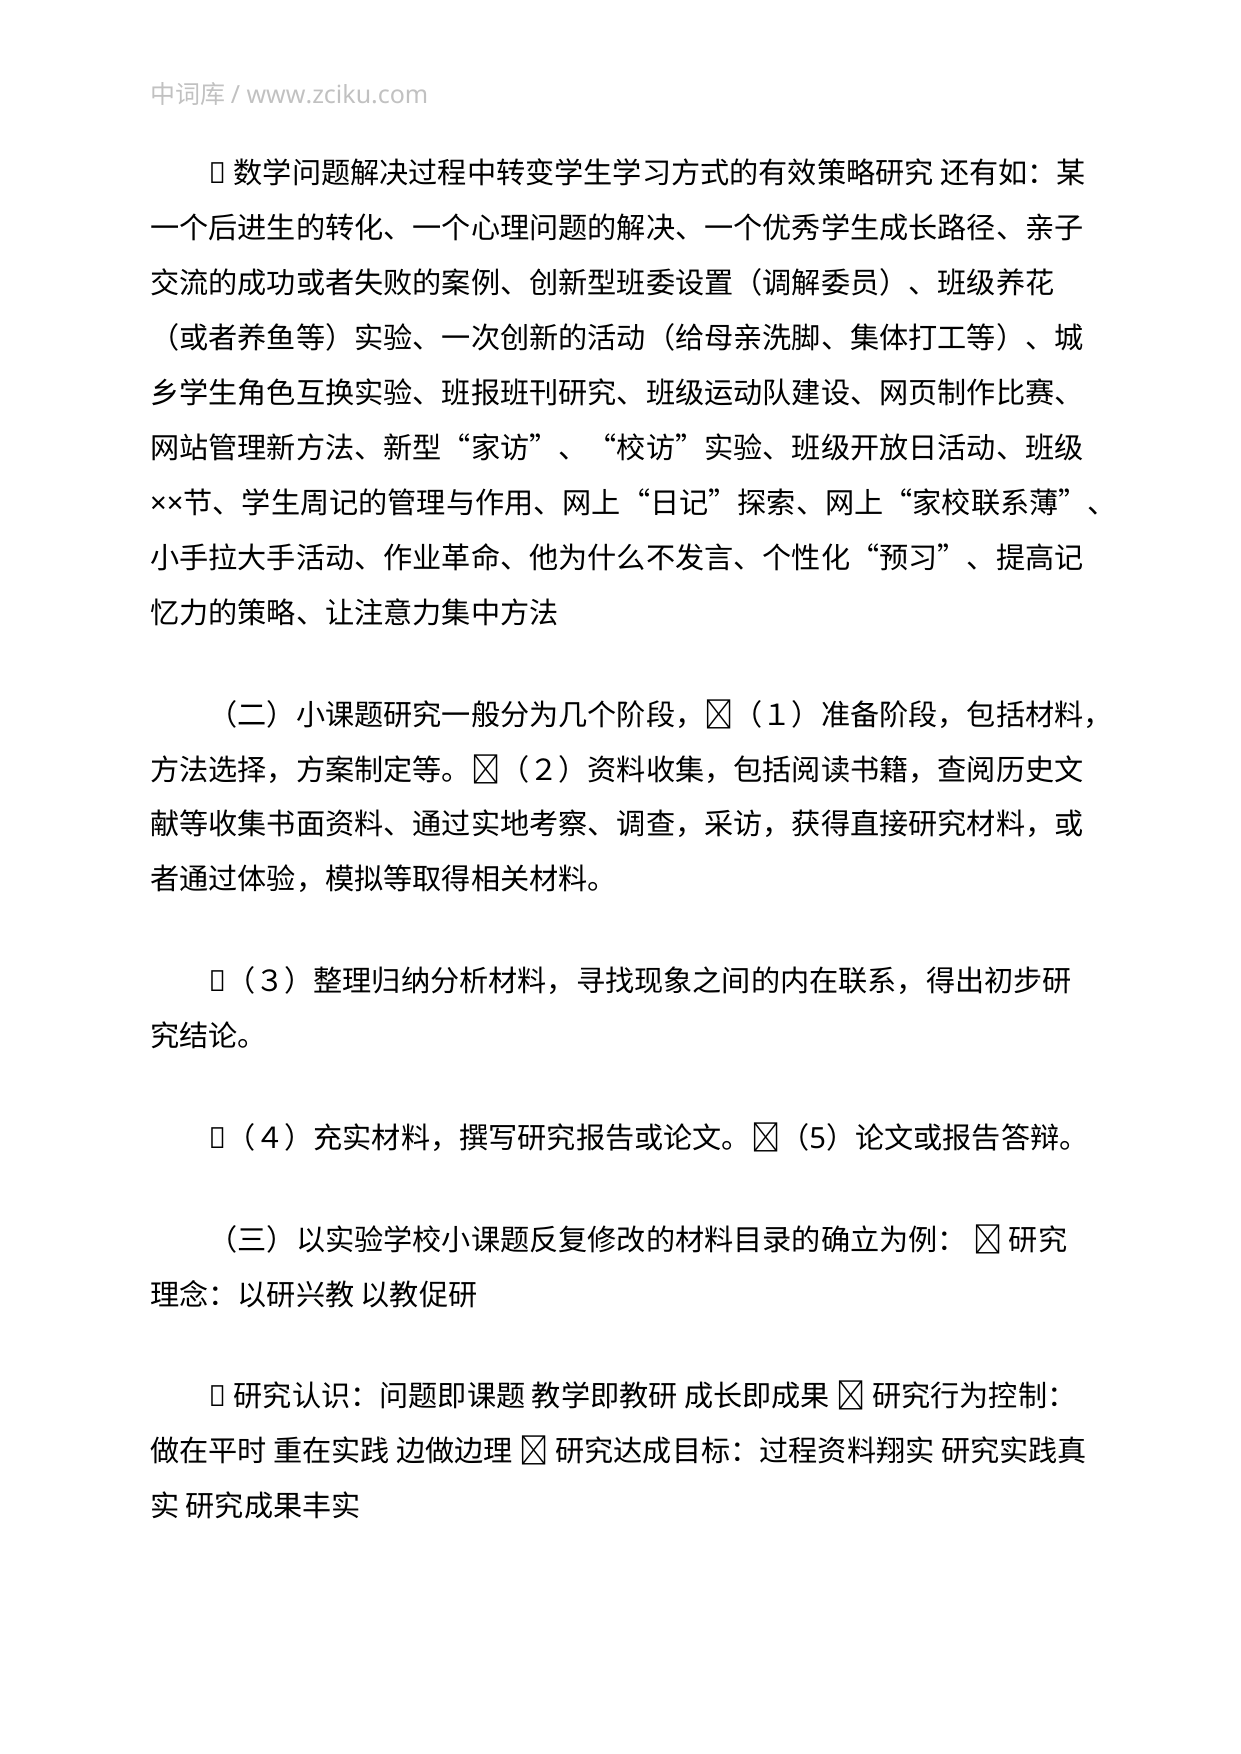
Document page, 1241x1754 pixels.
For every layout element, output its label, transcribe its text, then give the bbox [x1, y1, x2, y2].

text （３）整理归纳分析材料，寻找现象之间的内在联系，得出初步研究结论。 [150, 958, 1090, 1055]
text （二）小课题研究一般分为几个阶段，（１）准备阶段，包括材料，方法选择，方案制定等。（２）资料收集，包括阅读书籍，查阅历史文献等收集书面资料、通过实地考察、调查，采访，获得直接研究材料，或者通过体验，模拟等取得相关材料。 [150, 691, 1090, 898]
text  研究认识：问题即课题 教学即教研 成长即成果  研究行为控制：做在平时 重在实践 边做边理  研究达成目标：过程资料翔实 研究实践真实 研究成果丰实 [150, 1373, 1090, 1525]
text  数学问题解决过程中转变学生学习方式的有效策略研究 还有如：某一个后进生的转化、一个心理问题的解决、一个优秀学生成长路径、亲子交流的成功或者失败的案例、创新型班委设置（调解委员）、班级养花（或者养鱼等）实验、一次创新的活动（给母亲洗脚、集体打工等）、城乡学生角色互换实验、班报班刊研究、班级运动队建设、网页制作比赛、网站管理新方法、新型“家访”、“校访”实验、班级开放日活动、班级××节、学生周记的管理与作用、网上“日记”探索、网上“家校联系薄”、小手拉大手活动、作业革命、他为什么不发言、个性化“预习”、提高记忆力的策略、让注意力集中方法 [150, 150, 1090, 632]
text （４）充实材料，撰写研究报告或论文。（5）论文或报告答辩。 [150, 1114, 1090, 1157]
text （三）以实验学校小课题反复修改的材料目录的确立为例：  研究理念：以研兴教 以教促研 [150, 1216, 1090, 1313]
